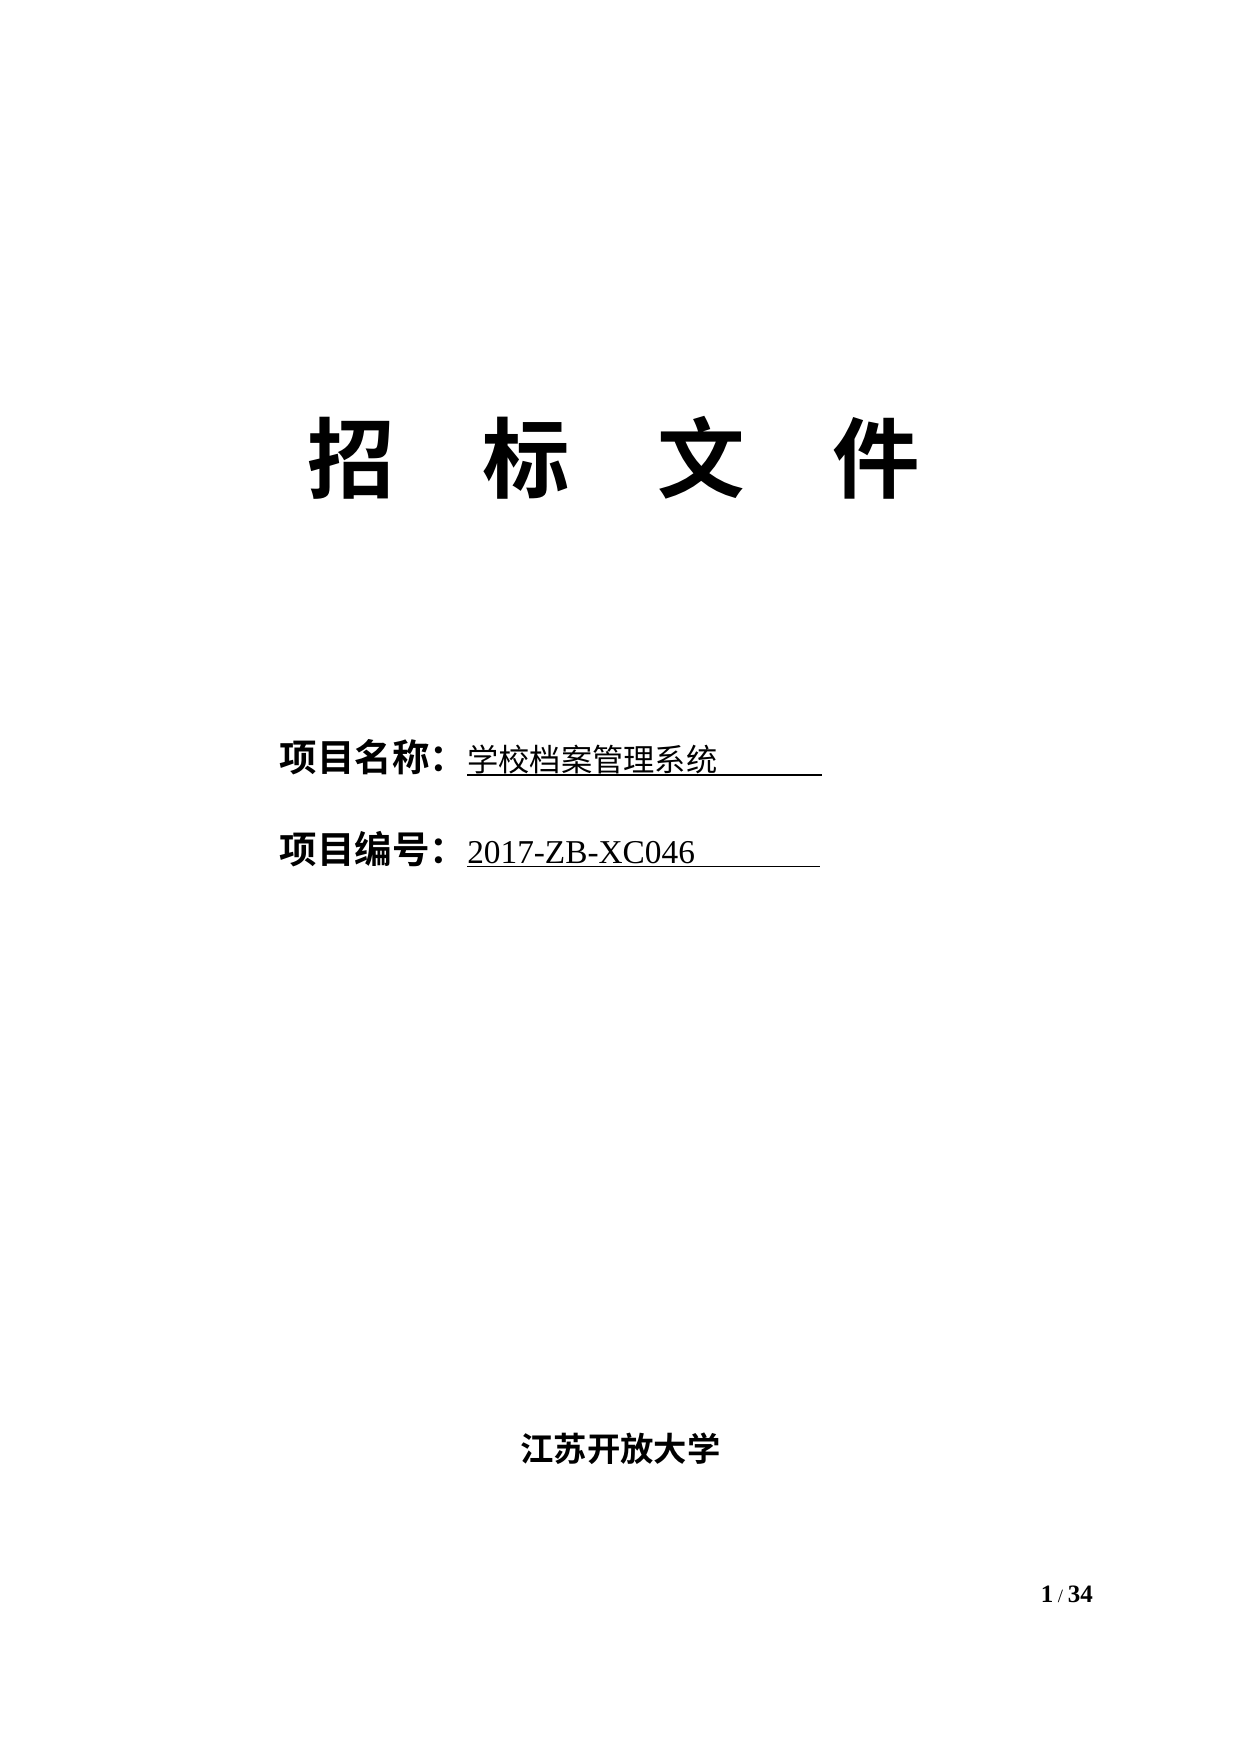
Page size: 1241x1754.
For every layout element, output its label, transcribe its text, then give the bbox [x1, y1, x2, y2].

text 项目名称：学校档案管理系统 [148, 723, 1092, 788]
text 江苏开放大学 [148, 1414, 1092, 1479]
text 项目编号：2017-ZB-XC046 [148, 815, 1092, 880]
text 招 标 文 件 [148, 388, 1092, 518]
